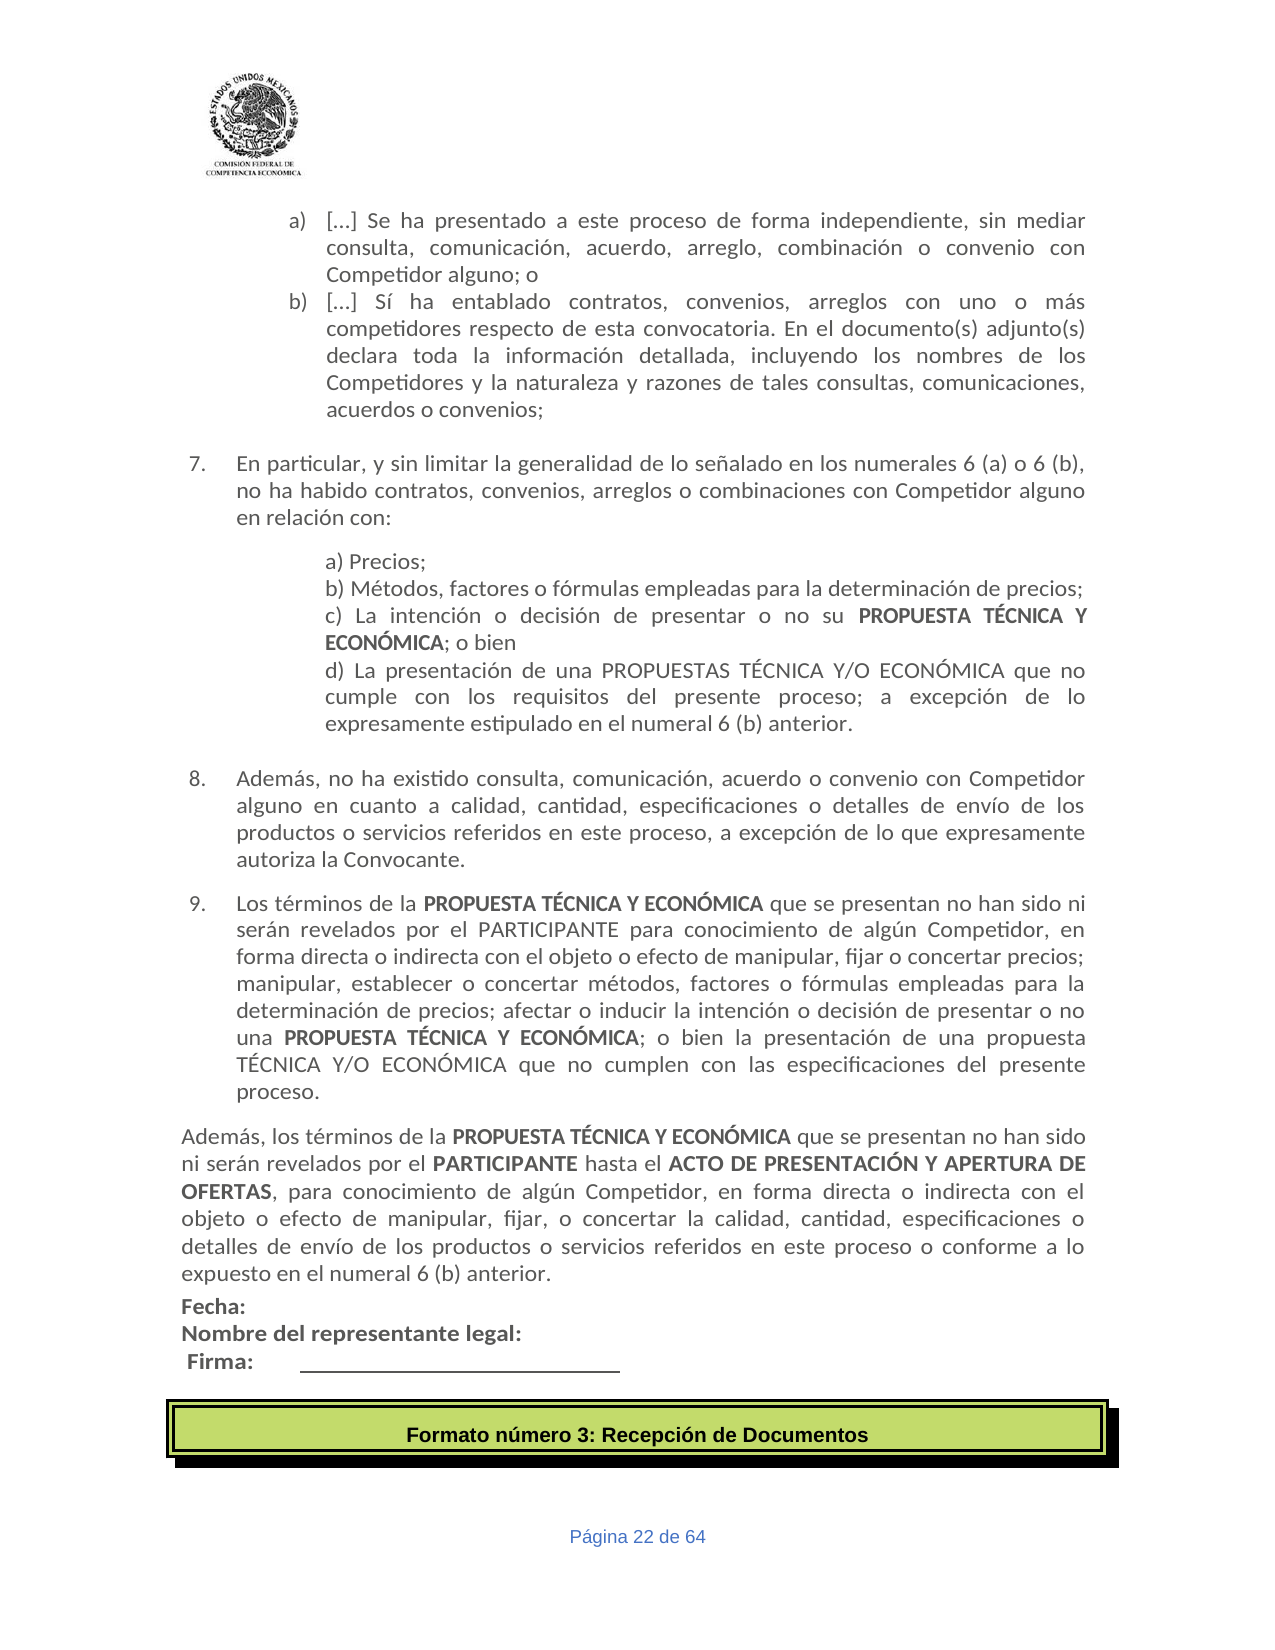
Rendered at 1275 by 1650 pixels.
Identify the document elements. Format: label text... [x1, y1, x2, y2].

text d) La presentación de una PROPUESTAS TÉCNICA Y/O ECONÓMICA que no cumple con los requisitos del presente proceso; a excepción de lo expresamente estipulado en el numeral 6 (b) anterior. [325, 657, 1087, 737]
text Fecha: [181, 1292, 1098, 1320]
list En particular, y sin limitar la generalidad de lo señalado en los numerales 6 (a) o 6 (b), no ha habido contratos, convenios, arreglos o combinaciones con Competidor alguno en relación con: [189, 450, 1087, 531]
picture [188, 73, 322, 179]
text Formato número 3: Recepción de Documentos [169, 1402, 1106, 1455]
text c) La intención o decisión de presentar o no su PROPUESTA TÉCNICA Y ECONÓMICA; o bien [325, 602, 1087, 656]
text Además, los términos de la PROPUESTA TÉCNICA Y ECONÓMICA que se presentan no han sido ni serán revelados por el PARTICIPANTE hasta el ACTO DE PRESENTACIÓN Y APERTURA DE OFERTAS, para conocimiento de algún Competidor, en forma directa o indirecta con el objeto o efecto de manipular, fijar, o concertar la calidad, cantidad, especificaciones o detalles de envío de los productos o servicios referidos en este proceso o conforme a lo expuesto en el numeral 6 (b) anterior. [181, 1122, 1087, 1287]
text a) Precios; [325, 548, 1087, 575]
list Además, no ha existido consulta, comunicación, acuerdo o convenio con Competidor alguno en cuanto a calidad, cantidad, especificaciones o detalles de envío de los productos o servicios referidos en este proceso, a excepción de lo que expresamente autoriza la Convocante. [189, 765, 1087, 873]
list […] Se ha presentado a este proceso de forma independiente, sin mediar consulta, comunicación, acuerdo, arreglo, combinación o convenio con Competidor alguno; o [288, 207, 1087, 288]
text Nombre del representante legal: [181, 1320, 811, 1347]
list […] Sí ha entablado contratos, convenios, arreglos con uno o más competidores respecto de esta convocatoria. En el documento(s) adjunto(s) declara toda la información detallada, incluyendo los nombres de los Competidores y la naturaleza y razones de tales consultas, comunicaciones, acuerdos o convenios; [288, 288, 1087, 423]
text Firma: [181, 1348, 811, 1375]
text b) Métodos, factores o fórmulas empleadas para la determinación de precios; [325, 575, 1087, 602]
list Los términos de la PROPUESTA TÉCNICA Y ECONÓMICA que se presentan no han sido ni serán revelados por el PARTICIPANTE para conocimiento de algún Competidor, en forma directa o indirecta con el objeto o efecto de manipular, fijar o concertar precios; manipular, establecer o concertar métodos, factores o fórmulas empleadas para la determinación de precios; afectar o inducir la intención o decisión de presentar o no una PROPUESTA TÉCNICA Y ECONÓMICA; o bien la presentación de una propuesta TÉCNICA Y/O ECONÓMICA que no cumplen con las especificaciones del presente proceso. [189, 890, 1087, 1105]
